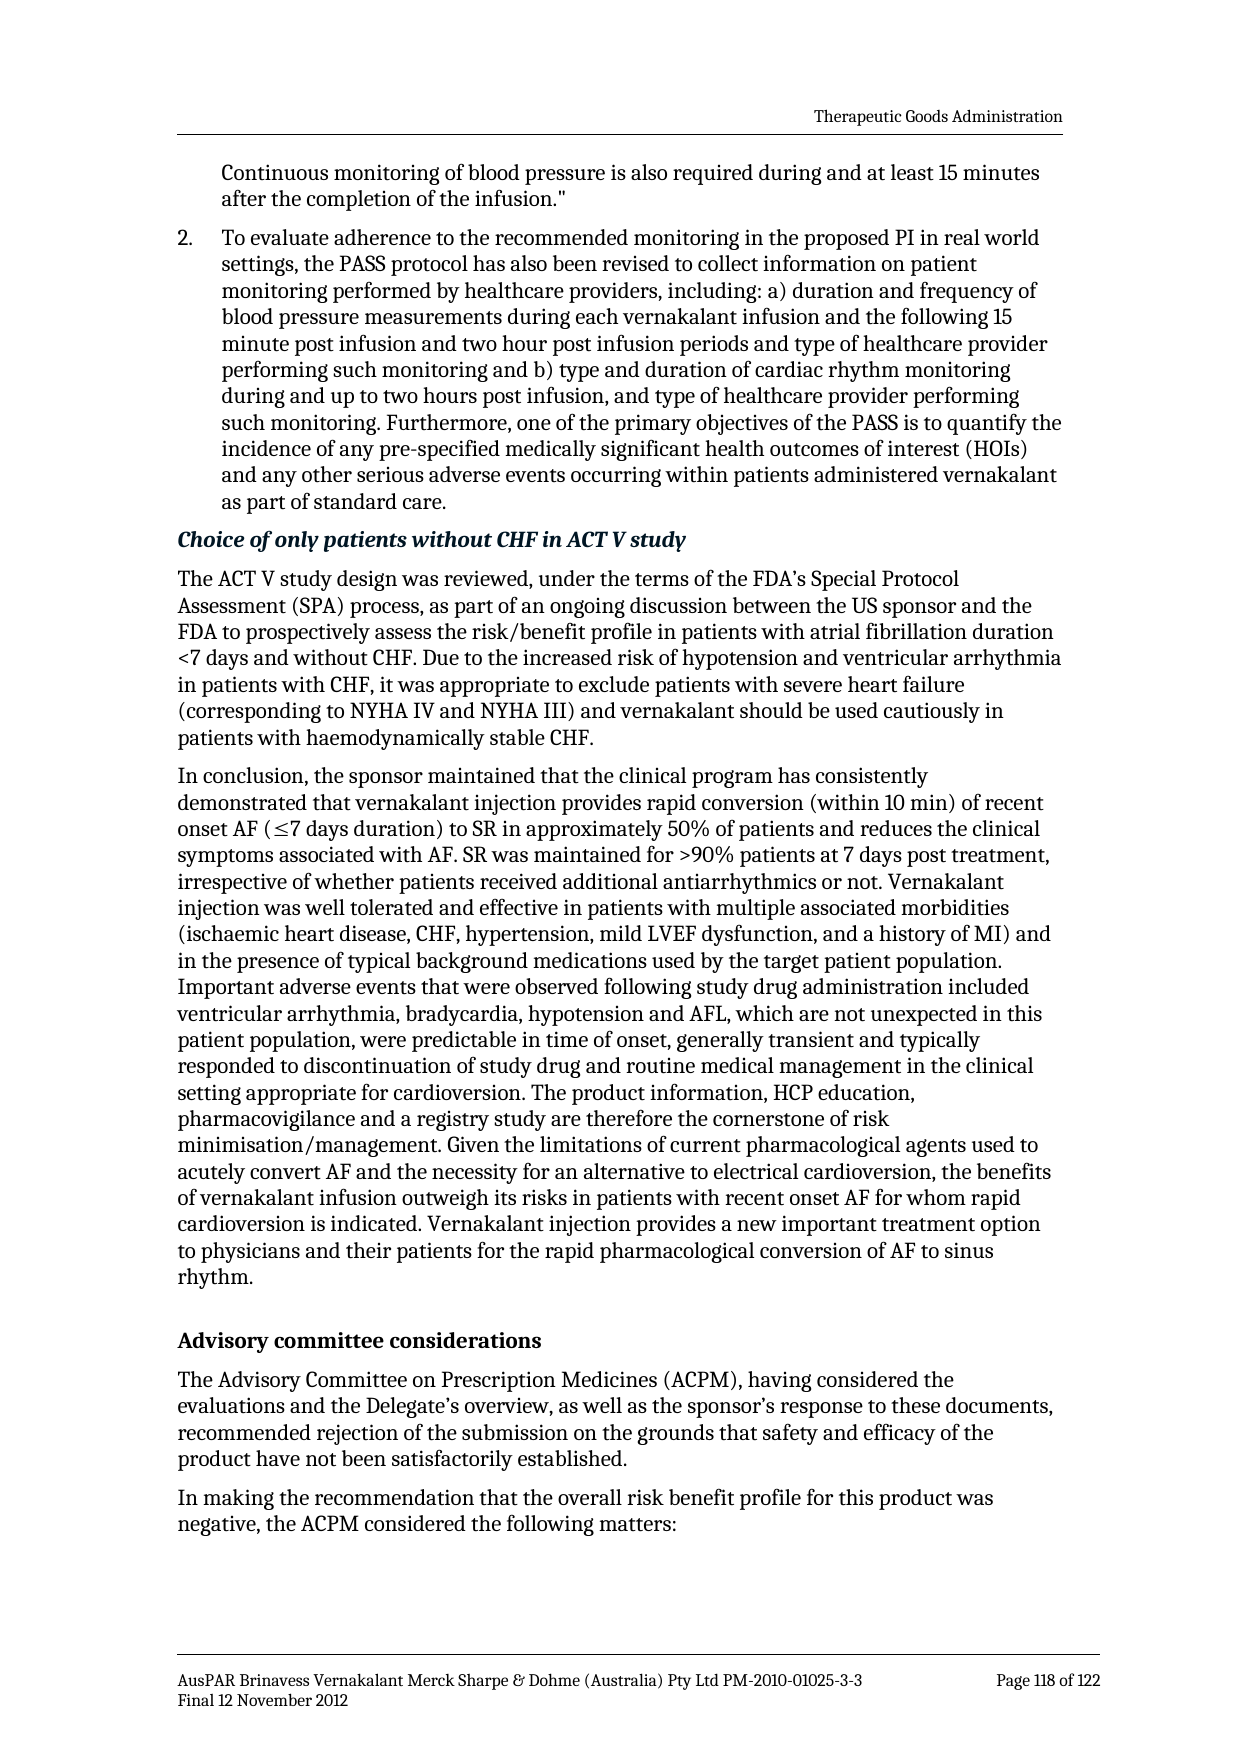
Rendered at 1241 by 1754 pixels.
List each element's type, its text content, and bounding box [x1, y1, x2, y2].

subtitle Advisory committee considerations [177, 1328, 1063, 1354]
text In conclusion, the sponsor maintained that the clinical program has consistently demonstrated that vernakalant injection provides rapid conversion (within 10 min) of recent onset AF (7 days duration) to SR in approximately 50% of patients and reduces the clinical symptoms associated with AF. SR was maintained for >90% patients at 7 days post treatment, irrespective of whether patients received additional antiarrhythmics or not. Vernakalant injection was well tolerated and effective in patients with multiple associated morbidities (ischaemic heart disease, CHF, hypertension, mild LVEF dysfunction, and a history of MI) and in the presence of typical background medications used by the target patient population. Important adverse events that were observed following study drug administration included ventricular arrhythmia, bradycardia, hypotension and AFL, which are not unexpected in this patient population, were predictable in time of onset, generally transient and typically responded to discontinuation of study drug and routine medical management in the clinical setting appropriate for cardioversion. The product information, HCP education, pharmacovigilance and a registry study are therefore the cornerstone of risk minimisation/management. Given the limitations of current pharmacological agents used to acutely convert AF and the necessity for an alternative to electrical cardioversion, the benefits of vernakalant infusion outweigh its risks in patients with recent onset AF for whom rapid cardioversion is indicated. Vernakalant injection provides a new important treatment option to physicians and their patients for the rapid pharmacological conversion of AF to sinus rhythm. [177, 763, 1063, 1290]
text To evaluate adherence to the recommended monitoring in the proposed PI in real world settings, the PASS protocol has also been revised to collect information on patient monitoring performed by healthcare providers, including: a) duration and frequency of blood pressure measurements during each vernakalant infusion and the following 15 minute post infusion and two hour post infusion periods and type of healthcare provider performing such monitoring and b) type and duration of cardiac rhythm monitoring during and up to two hours post infusion, and type of healthcare provider performing such monitoring. Furthermore, one of the primary objectives of the PASS is to quantify the incidence of any pre-specified medically significant health outcomes of interest (HOIs) and any other serious adverse events occurring within patients administered vernakalant as part of standard care. [177, 225, 1063, 515]
text The Advisory Committee on Prescription Medicines (ACPM), having considered the evaluations and the Delegate’s overview, as well as the sponsor’s response to these documents, recommended rejection of the submission on the grounds that safety and efficacy of the product have not been satisfactorily established. [177, 1367, 1063, 1472]
text The ACT V study design was reviewed, under the terms of the FDA’s Special Protocol Assessment (SPA) process, as part of an ongoing discussion between the US sponsor and the FDA to prospectively assess the risk/benefit profile in patients with atrial fibrillation duration <7 days and without CHF. Due to the increased risk of hypotension and ventricular arrhythmia in patients with CHF, it was appropriate to exclude patients with severe heart failure (corresponding to NYHA IV and NYHA III) and vernakalant should be used cautiously in patients with haemodynamically stable CHF. [177, 566, 1063, 751]
text In making the recommendation that the overall risk benefit profile for this product was negative, the ACPM considered the following matters: [177, 1484, 1063, 1537]
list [177, 160, 1063, 212]
subtitle Choice of only patients without CHF in ACT V study [177, 527, 1063, 554]
